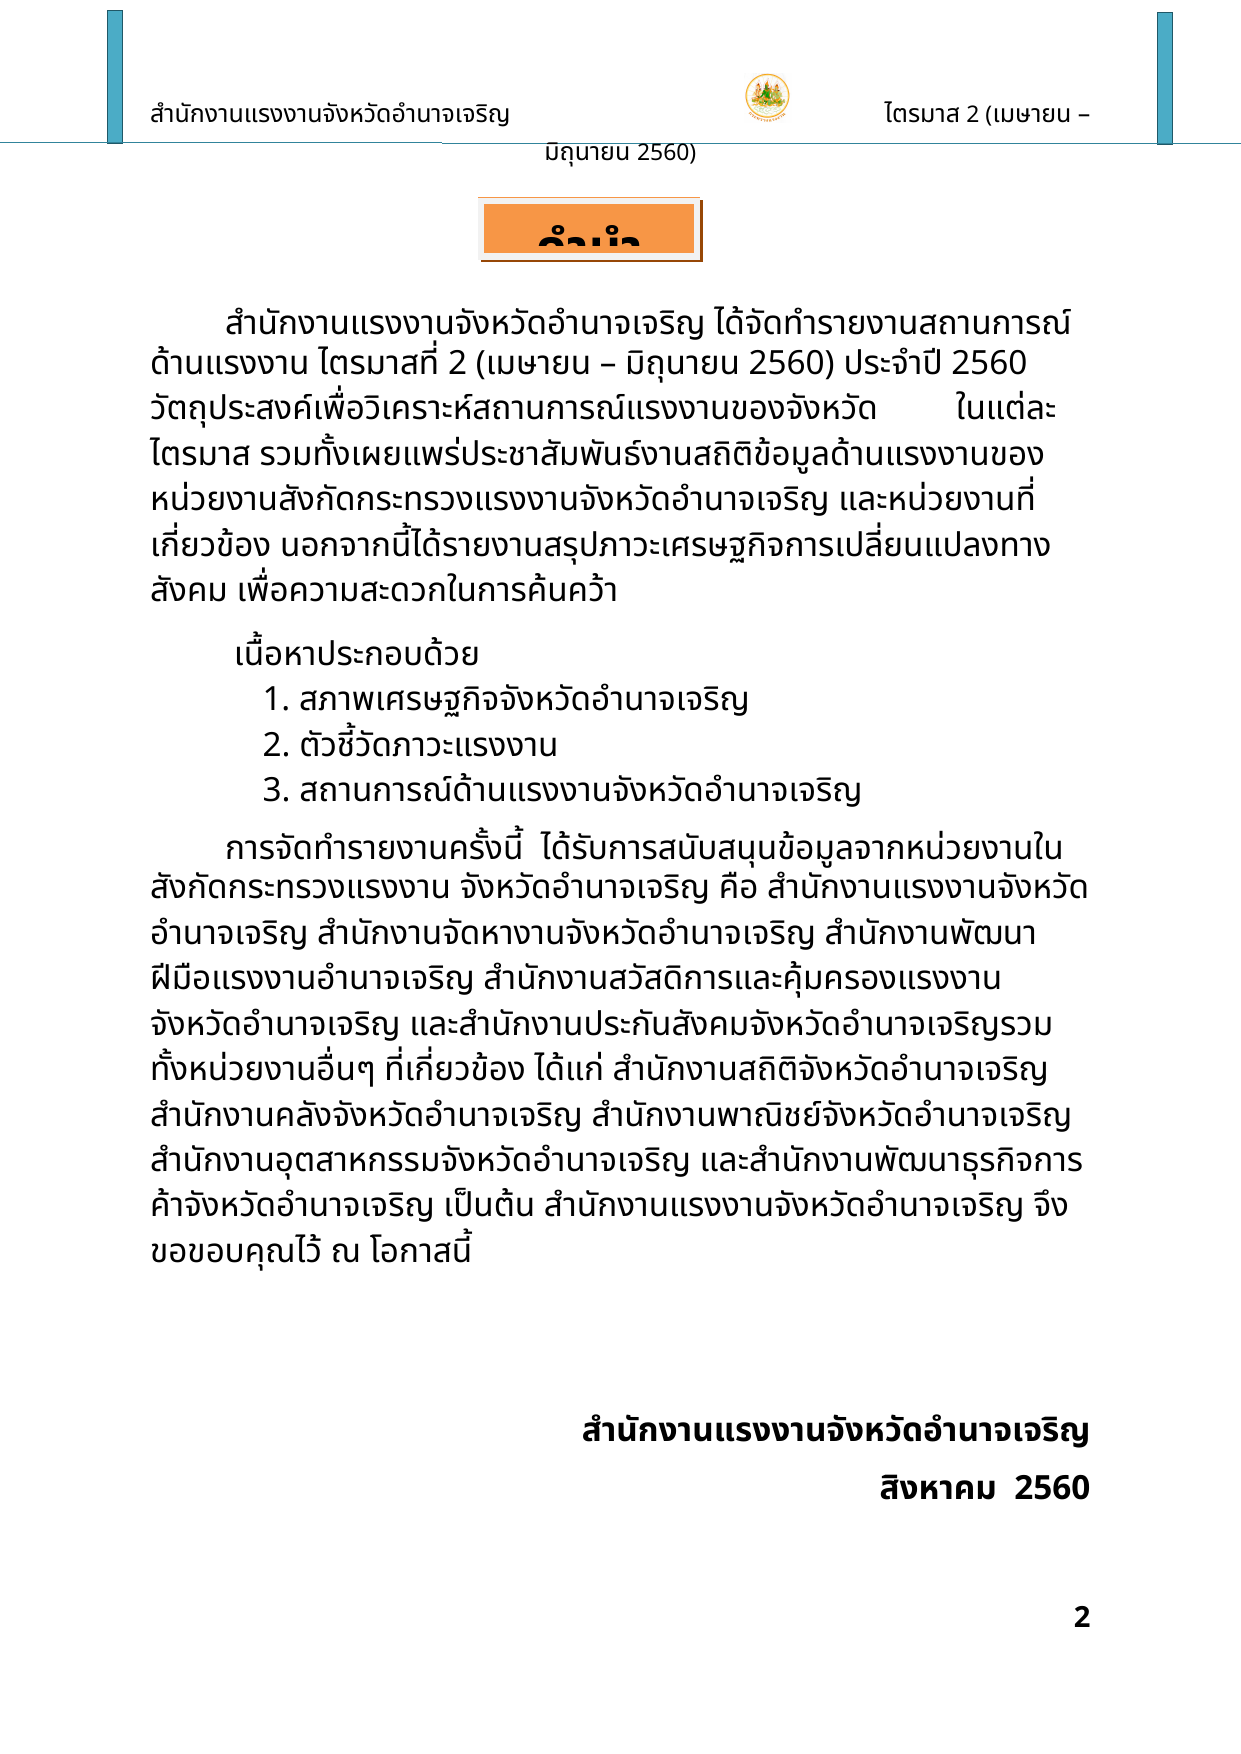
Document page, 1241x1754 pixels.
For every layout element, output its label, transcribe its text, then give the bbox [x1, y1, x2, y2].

text เนื้อหาประกอบด้วย [150, 629, 1090, 674]
picture [744, 73, 793, 123]
text สิงหาคม 2560 [150, 1463, 1090, 1509]
text 2. ตัวชี้วัดภาวะแรงงาน [150, 720, 1090, 765]
text 1. สภาพเศรษฐกิจจังหวัดอำนาจเจริญ [150, 674, 1090, 720]
text การจัดทำรายงานครั้งนี้ ได้รับการสนับสนุนข้อมูลจากหน่วยงานในสังกัดกระทรวงแรงงาน จังหวัดอำนาจเจริญ คือ สำนักงานแรงงานจังหวัดอำนาจเจริญ สำนักงานจัดหางานจังหวัดอำนาจเจริญ สำนักงานพัฒนาฝีมือแรงงานอำนาจเจริญ สำนักงานสวัสดิการและคุ้มครองแรงงานจังหวัดอำนาจเจริญ และสำนักงานประกันสังคมจังหวัดอำนาจเจริญรวมทั้งหน่วยงานอื่นๆ ที่เกี่ยวข้อง ได้แก่ สำนักงานสถิติจังหวัดอำนาจเจริญ สำนักงานคลังจังหวัดอำนาจเจริญ สำนักงานพาณิชย์จังหวัดอำนาจเจริญ สำนักงานอุตสาหกรรมจังหวัดอำนาจเจริญ และสำนักงานพัฒนาธุรกิจการค้าจังหวัดอำนาจเจริญ เป็นต้น สำนักงานแรงงานจังหวัดอำนาจเจริญ จึงขอขอบคุณไว้ ณ โอกาสนี้ [150, 823, 1090, 1277]
text สำนักงานแรงงานจังหวัดอำนาจเจริญ ได้จัดทำรายงานสถานการณ์ด้านแรงงาน ไตรมาสที่ 2 (เมษายน – มิถุนายน 2560) ประจำปี 2560 วัตถุประสงค์เพื่อวิเคราะห์สถานการณ์แรงงานของจังหวัด ในแต่ละไตรมาส รวมทั้งเผยแพร่ประชาสัมพันธ์งานสถิติข้อมูลด้านแรงงานของหน่วยงานสังกัดกระทรวงแรงงานจังหวัดอำนาจเจริญ และหน่วยงานที่เกี่ยวข้อง นอกจากนี้ได้รายงานสรุปภาวะเศรษฐกิจการเปลี่ยนแปลงทางสังคม เพื่อความสะดวกในการค้นคว้า [150, 298, 1090, 616]
text 3. สถานการณ์ด้านแรงงานจังหวัดอำนาจเจริญ [150, 765, 1090, 811]
text สำนักงานแรงงานจังหวัดอำนาจเจริญ [150, 1406, 1090, 1451]
